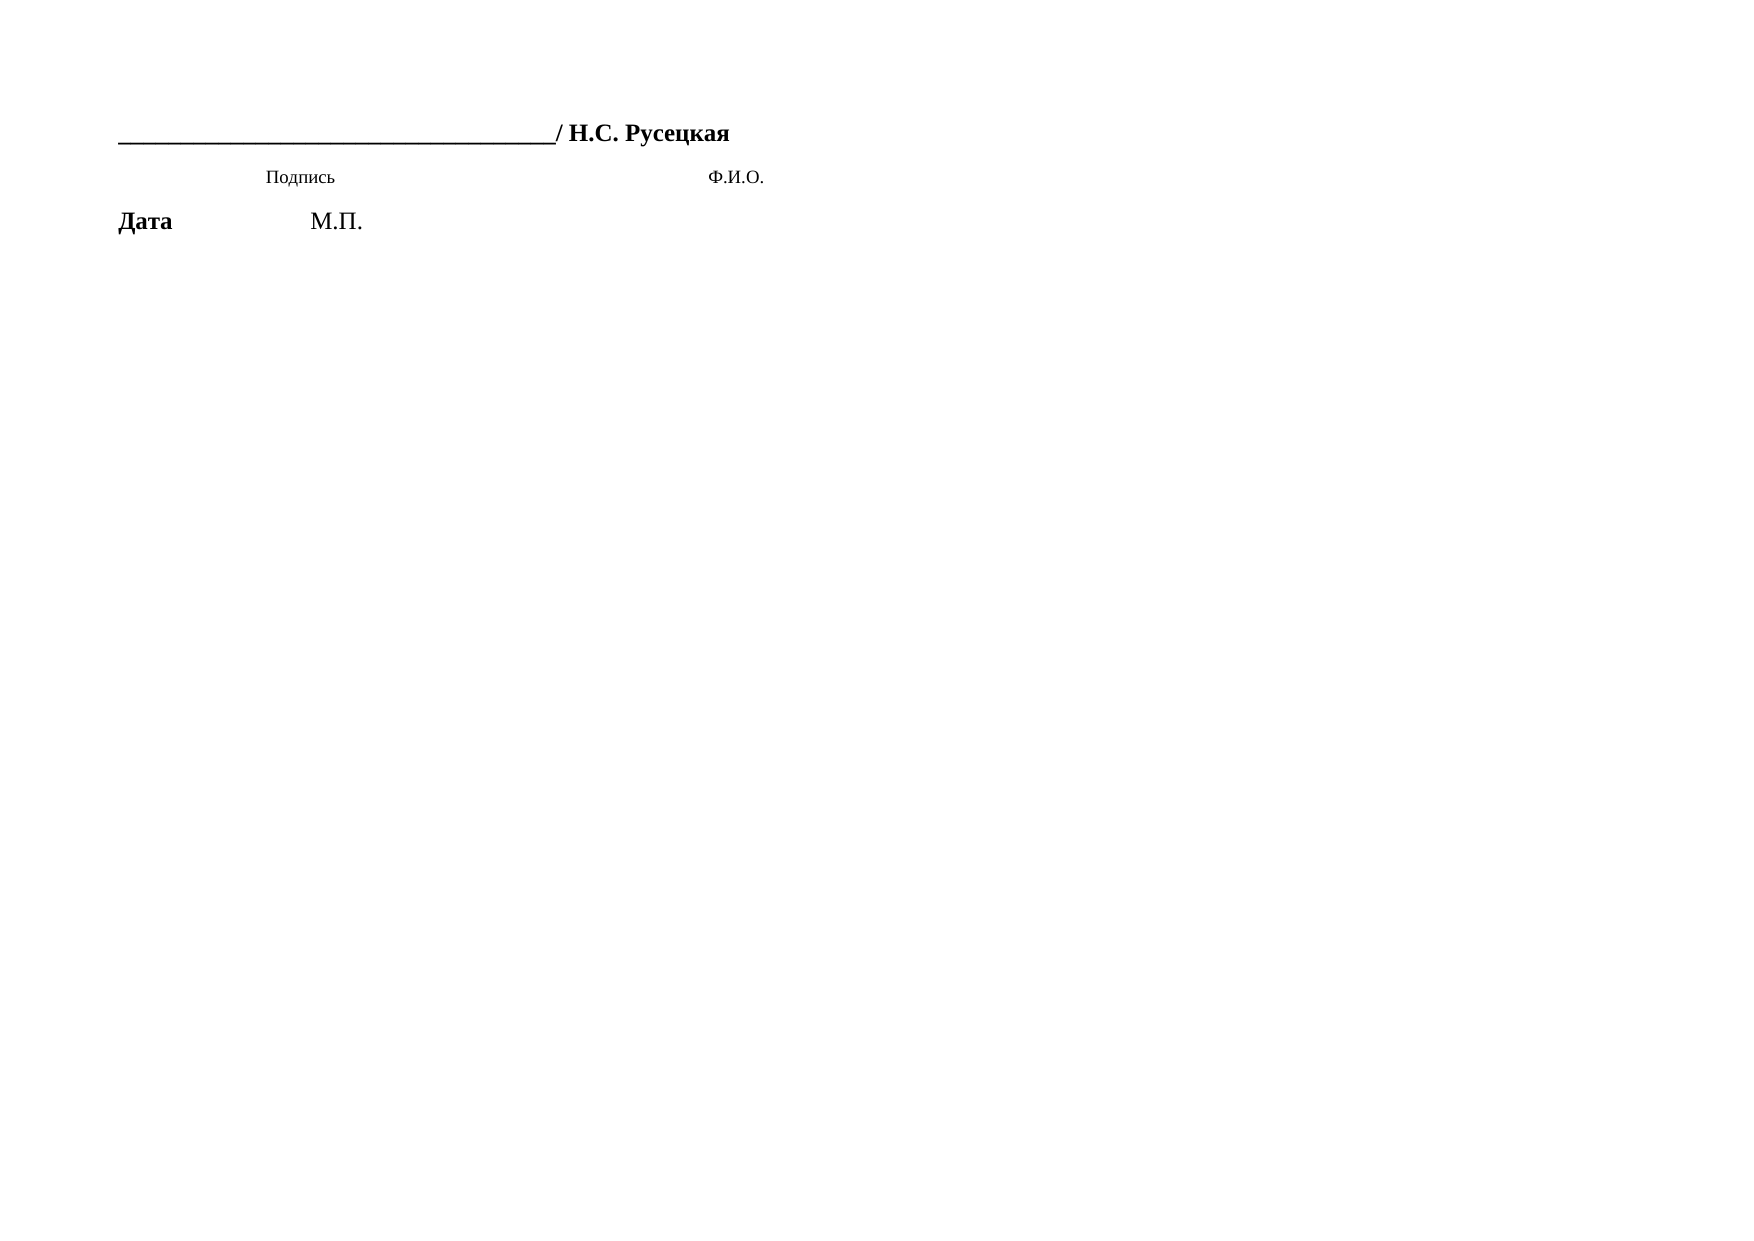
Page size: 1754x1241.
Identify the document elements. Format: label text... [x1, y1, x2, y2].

text Подпись Ф.И.О. [192, 166, 1636, 187]
text ___________________________________/ Н.С. Русецкая [118, 118, 1636, 147]
text Дата М.П. [118, 206, 1636, 234]
